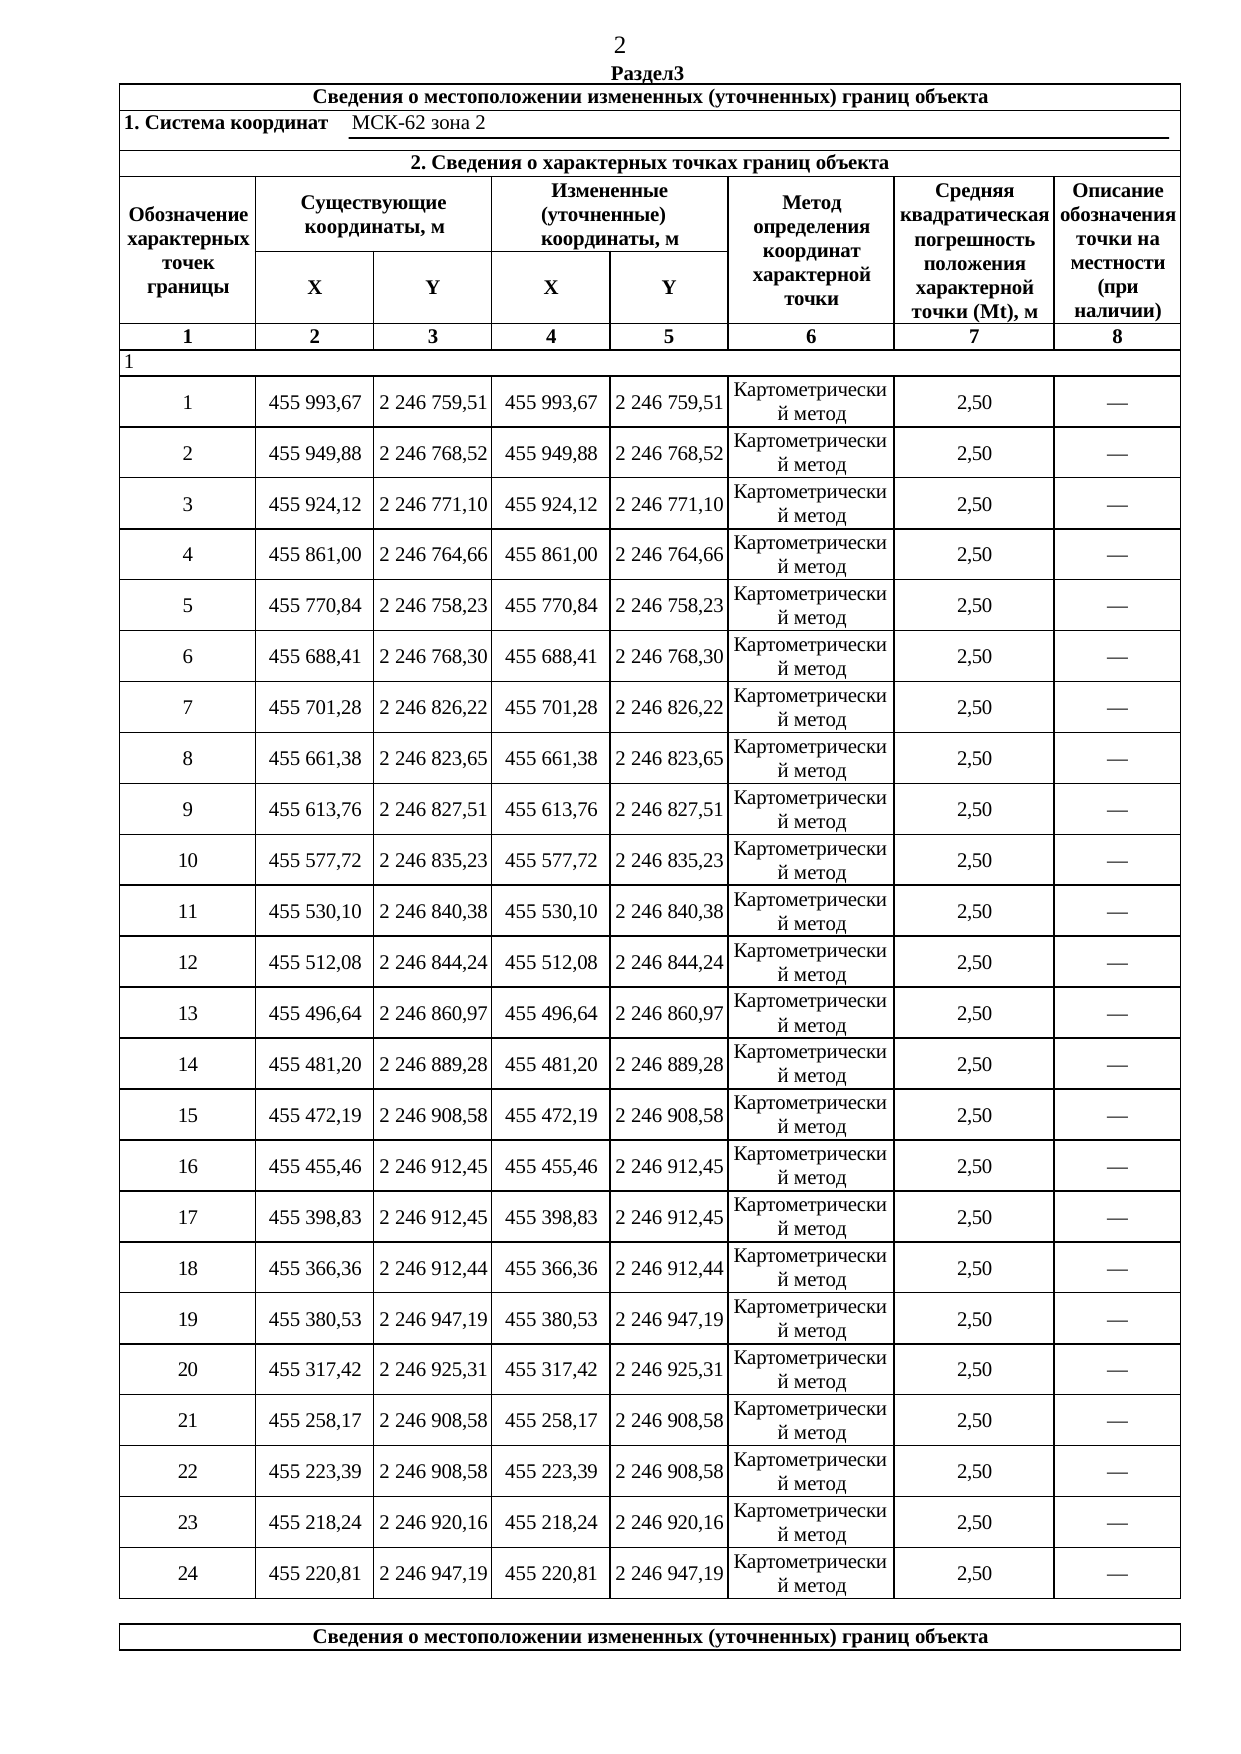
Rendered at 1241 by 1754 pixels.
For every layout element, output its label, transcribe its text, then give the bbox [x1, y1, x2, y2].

table_cell 455 472,19 [256, 1090, 373, 1139]
table_cell 2 246 759,51 [374, 377, 491, 426]
table_cell 455 577,72 [256, 835, 373, 884]
table_cell Обозначение характерных точек границы [120, 177, 255, 323]
table_cell 2,50 [895, 1192, 1053, 1241]
table_cell 455 366,36 [256, 1243, 373, 1292]
table_cell 20 [120, 1345, 255, 1394]
table_cell 2 246 860,97 [611, 988, 727, 1037]
table_cell — [1055, 937, 1180, 986]
table_cell 455 258,17 [492, 1395, 609, 1445]
table_cell 15 [120, 1090, 255, 1139]
table_cell 11 [120, 886, 255, 935]
table_cell 455 993,67 [256, 377, 373, 426]
table_cell 1. Система координат МСК-62 зона 2 [120, 111, 1180, 149]
table_cell 2 246 771,10 [374, 478, 491, 528]
table_cell 7 [120, 682, 255, 732]
table_cell 18 [120, 1243, 255, 1292]
table_cell Картометрически й метод [729, 1395, 893, 1445]
table_cell 2 246 771,10 [611, 478, 727, 528]
table_cell 455 223,39 [256, 1446, 373, 1496]
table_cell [729, 1548, 893, 1597]
table_cell 2,50 [895, 1039, 1053, 1088]
table_cell 2,50 [895, 1446, 1053, 1496]
table_cell 8 [1055, 324, 1180, 349]
table_cell 5 [611, 324, 727, 349]
table_cell 2,50 [895, 733, 1053, 782]
table_cell Картометрически й метод [729, 1090, 893, 1139]
table_cell 455 380,53 [256, 1293, 373, 1343]
table_cell 455 366,36 [492, 1243, 609, 1292]
table_cell 455 496,64 [256, 988, 373, 1037]
table_cell — [1055, 1345, 1180, 1394]
table_cell 2 246 764,66 [611, 530, 727, 579]
table_cell 2 246 768,52 [374, 428, 491, 477]
table_cell — [1055, 1293, 1180, 1343]
table_cell Средняя квадратическая погрешность положения характерной точки (Mt), м [895, 177, 1053, 323]
table_cell — [1055, 631, 1180, 681]
table_cell — [1055, 682, 1180, 732]
table_cell 2 246 768,30 [611, 631, 727, 681]
table_cell 2 246 908,58 [611, 1090, 727, 1139]
table_cell 14 [120, 1039, 255, 1088]
table_cell 455 924,12 [256, 478, 373, 528]
table_cell Картометрически й метод [729, 1497, 893, 1547]
table_cell 2,50 [895, 1243, 1053, 1292]
table_cell 23 [120, 1497, 255, 1547]
table_cell 2 246 908,58 [374, 1090, 491, 1139]
table_cell 455 481,20 [492, 1039, 609, 1088]
table_cell 455 530,10 [492, 886, 609, 935]
table_cell 2 246 768,52 [611, 428, 727, 477]
table_cell 9 [120, 784, 255, 833]
table_cell Картометрически й метод [729, 580, 893, 630]
table_cell 2,50 [895, 580, 1053, 630]
table_cell 2 246 947,19 [611, 1293, 727, 1343]
table_cell 19 [120, 1293, 255, 1343]
table_cell 455 770,84 [492, 580, 609, 630]
table_cell 1 [120, 324, 255, 349]
table_cell Картометрически й метод [729, 784, 893, 833]
table_cell — [1055, 428, 1180, 477]
table_cell 2,50 [895, 1345, 1053, 1394]
table_header Сведения о местоположении измененных (уточненных) границ объекта [120, 85, 1180, 109]
table_cell 2 246 947,19 [611, 1548, 727, 1597]
table_cell 2 246 826,22 [611, 682, 727, 732]
table_cell — [1055, 886, 1180, 935]
table_cell — [1055, 1090, 1180, 1139]
table_cell 455 220,81 [492, 1548, 609, 1597]
table_cell Картометрически й метод [729, 1345, 893, 1394]
table_cell — [1055, 835, 1180, 884]
table_cell 1 [120, 377, 255, 426]
table_cell 455 661,38 [256, 733, 373, 782]
table_cell 5 [120, 580, 255, 630]
table_cell 2 246 908,58 [611, 1395, 727, 1445]
table_cell 2 246 920,16 [374, 1497, 491, 1547]
table_cell Существующие координаты, м [256, 177, 491, 251]
table_cell 2 246 764,66 [374, 530, 491, 579]
table_cell 2 246 912,45 [611, 1141, 727, 1190]
table_cell 2 246 844,24 [611, 937, 727, 986]
table_cell 2 246 759,51 [611, 377, 727, 426]
table_cell — [1055, 580, 1180, 630]
table_cell 2,50 [895, 1395, 1053, 1445]
table_cell Картометрически й метод [729, 377, 893, 426]
table_cell 455 317,42 [256, 1345, 373, 1394]
table_cell Картометрически й метод [729, 1141, 893, 1190]
table_cell 2 246 947,19 [374, 1293, 491, 1343]
table_cell 2 246 925,31 [611, 1345, 727, 1394]
table_cell 2 [120, 428, 255, 477]
table_cell 455 496,64 [492, 988, 609, 1037]
table_cell — [1055, 1497, 1180, 1547]
table_cell — [1055, 1395, 1180, 1445]
table_cell Картометрически й метод [729, 530, 893, 579]
table_cell 2 246 827,51 [374, 784, 491, 833]
table_cell 455 512,08 [256, 937, 373, 986]
table_cell 2,50 [895, 682, 1053, 732]
table_cell 3 [374, 324, 491, 349]
table_cell 2 246 758,23 [374, 580, 491, 630]
table_cell Картометрически й метод [729, 478, 893, 528]
table_cell 2 246 840,38 [611, 886, 727, 935]
table_cell 2 246 835,23 [611, 835, 727, 884]
table_cell 3 [120, 478, 255, 528]
table_cell 455 924,12 [492, 478, 609, 528]
table_cell 8 [120, 733, 255, 782]
table_cell 455 455,46 [256, 1141, 373, 1190]
table_cell 2,50 [895, 1141, 1053, 1190]
table_cell 2 246 827,51 [611, 784, 727, 833]
table_cell 6 [120, 631, 255, 681]
table_cell 455 218,24 [256, 1497, 373, 1547]
table_cell 455 577,72 [492, 835, 609, 884]
table_cell 2 246 925,31 [374, 1345, 491, 1394]
table_cell 2 246 908,58 [374, 1395, 491, 1445]
table_cell 2 246 823,65 [611, 733, 727, 782]
table_cell 2,50 [895, 377, 1053, 426]
table_cell 2,50 [895, 784, 1053, 833]
table_cell 2,50 [895, 988, 1053, 1037]
table_cell X [256, 252, 373, 323]
table_cell 2,50 [895, 1293, 1053, 1343]
table_cell 455 258,17 [256, 1395, 373, 1445]
table_cell 455 949,88 [492, 428, 609, 477]
table_cell 2 246 912,45 [374, 1141, 491, 1190]
table_cell 2 246 908,58 [611, 1446, 727, 1496]
table_cell 2 246 844,24 [374, 937, 491, 986]
table_cell 10 [120, 835, 255, 884]
table_cell Описание обозначения точки на местности (при наличии) [1055, 177, 1180, 323]
table_cell 2 246 860,97 [374, 988, 491, 1037]
table_cell 455 993,67 [492, 377, 609, 426]
table_cell — [1055, 784, 1180, 833]
table_cell 6 [729, 324, 893, 349]
table_cell — [1055, 530, 1180, 579]
table_cell 2 [256, 324, 373, 349]
table_cell 455 380,53 [492, 1293, 609, 1343]
table_cell 455 317,42 [492, 1345, 609, 1394]
table_cell 4 [492, 324, 609, 349]
table_cell 12 [120, 937, 255, 986]
table_cell Картометрически й метод [729, 1446, 893, 1496]
table_cell — [1055, 377, 1180, 426]
table_cell 455 613,76 [256, 784, 373, 833]
table_cell 2 246 912,44 [611, 1243, 727, 1292]
table_cell 455 688,41 [256, 631, 373, 681]
table_cell 2 246 912,44 [374, 1243, 491, 1292]
table_cell Картометрически й метод [729, 886, 893, 935]
table_cell 2,50 [895, 478, 1053, 528]
table_cell 2 246 889,28 [374, 1039, 491, 1088]
table_cell 2 246 947,19 [374, 1548, 491, 1597]
table_cell 2,50 [895, 1548, 1053, 1597]
table_cell 2 246 768,30 [374, 631, 491, 681]
table_cell 455 861,00 [256, 530, 373, 579]
table_cell 455 472,19 [492, 1090, 609, 1139]
table_cell 2,50 [895, 937, 1053, 986]
table_cell 2 246 912,45 [374, 1192, 491, 1241]
table_cell 455 949,88 [256, 428, 373, 477]
table_cell 455 398,83 [256, 1192, 373, 1241]
table_cell 2,50 [895, 530, 1053, 579]
table_cell 16 [120, 1141, 255, 1190]
table_cell 2 246 835,23 [374, 835, 491, 884]
table_cell Измененные (уточненные) координаты, м [492, 177, 727, 251]
table_cell 22 [120, 1446, 255, 1496]
table_cell Картометрически й метод [729, 428, 893, 477]
table_cell Картометрически й метод [729, 1293, 893, 1343]
table_cell 1 [120, 351, 1180, 375]
table_cell 455 530,10 [256, 886, 373, 935]
table_cell 2 246 823,65 [374, 733, 491, 782]
table_cell 455 218,24 [492, 1497, 609, 1547]
table_cell Картометрически й метод [729, 835, 893, 884]
table_cell 455 220,81 [256, 1548, 373, 1597]
table_cell 2 246 912,45 [611, 1192, 727, 1241]
table_cell 2,50 [895, 886, 1053, 935]
table_cell 455 398,83 [492, 1192, 609, 1241]
table_cell 24 [120, 1548, 255, 1597]
table_cell 2,50 [895, 631, 1053, 681]
table_cell Картометрически й метод [729, 988, 893, 1037]
table_cell 2 246 908,58 [374, 1446, 491, 1496]
table_cell 2. Сведения о характерных точках границ объекта [120, 151, 1180, 176]
table_cell 455 770,84 [256, 580, 373, 630]
table_cell Y [374, 252, 491, 323]
table_header Сведения о местоположении измененных (уточненных) границ объекта [120, 1625, 1180, 1649]
table_cell 455 455,46 [492, 1141, 609, 1190]
table_cell 2 246 826,22 [374, 682, 491, 732]
table_cell 2 246 889,28 [611, 1039, 727, 1088]
table_cell 2 246 840,38 [374, 886, 491, 935]
table_cell 2,50 [895, 835, 1053, 884]
table_cell 4 [120, 530, 255, 579]
table_cell 17 [120, 1192, 255, 1241]
table_cell 455 613,76 [492, 784, 609, 833]
table_cell 455 861,00 [492, 530, 609, 579]
table_cell X [492, 252, 609, 323]
table_cell 455 223,39 [492, 1446, 609, 1496]
table_cell — [1055, 1243, 1180, 1292]
table_cell Картометрически й метод [729, 1243, 893, 1292]
table_cell — [1055, 1141, 1180, 1190]
table_cell 455 512,08 [492, 937, 609, 986]
table_cell Метод определения координат характерной точки [729, 177, 893, 323]
table_cell — [1055, 988, 1180, 1037]
table_cell 2,50 [895, 1090, 1053, 1139]
table_cell — [1055, 1446, 1180, 1496]
table_cell Картометрически й метод [729, 1192, 893, 1241]
table_cell — [1055, 1192, 1180, 1241]
table_cell — [1055, 478, 1180, 528]
table_cell 7 [895, 324, 1053, 349]
table_cell Y [611, 252, 727, 323]
table_cell Картометрически й метод [729, 937, 893, 986]
table_cell Картометрически й метод [729, 733, 893, 782]
table_cell 455 481,20 [256, 1039, 373, 1088]
table_cell — [1055, 733, 1180, 782]
table_cell 2 246 920,16 [611, 1497, 727, 1547]
table_cell Картометрически й метод [729, 631, 893, 681]
table_cell Картометрически й метод [729, 682, 893, 732]
table_cell 2,50 [895, 1497, 1053, 1547]
table_cell 13 [120, 988, 255, 1037]
table_cell 455 701,28 [256, 682, 373, 732]
table_cell 2 246 758,23 [611, 580, 727, 630]
table_cell Картометрически й метод [729, 1039, 893, 1088]
table_cell 455 661,38 [492, 733, 609, 782]
table_cell 455 701,28 [492, 682, 609, 732]
table_cell — [1055, 1548, 1180, 1597]
table_cell — [1055, 1039, 1180, 1088]
table_cell 2,50 [895, 428, 1053, 477]
table_cell 455 688,41 [492, 631, 609, 681]
table_cell 21 [120, 1395, 255, 1445]
